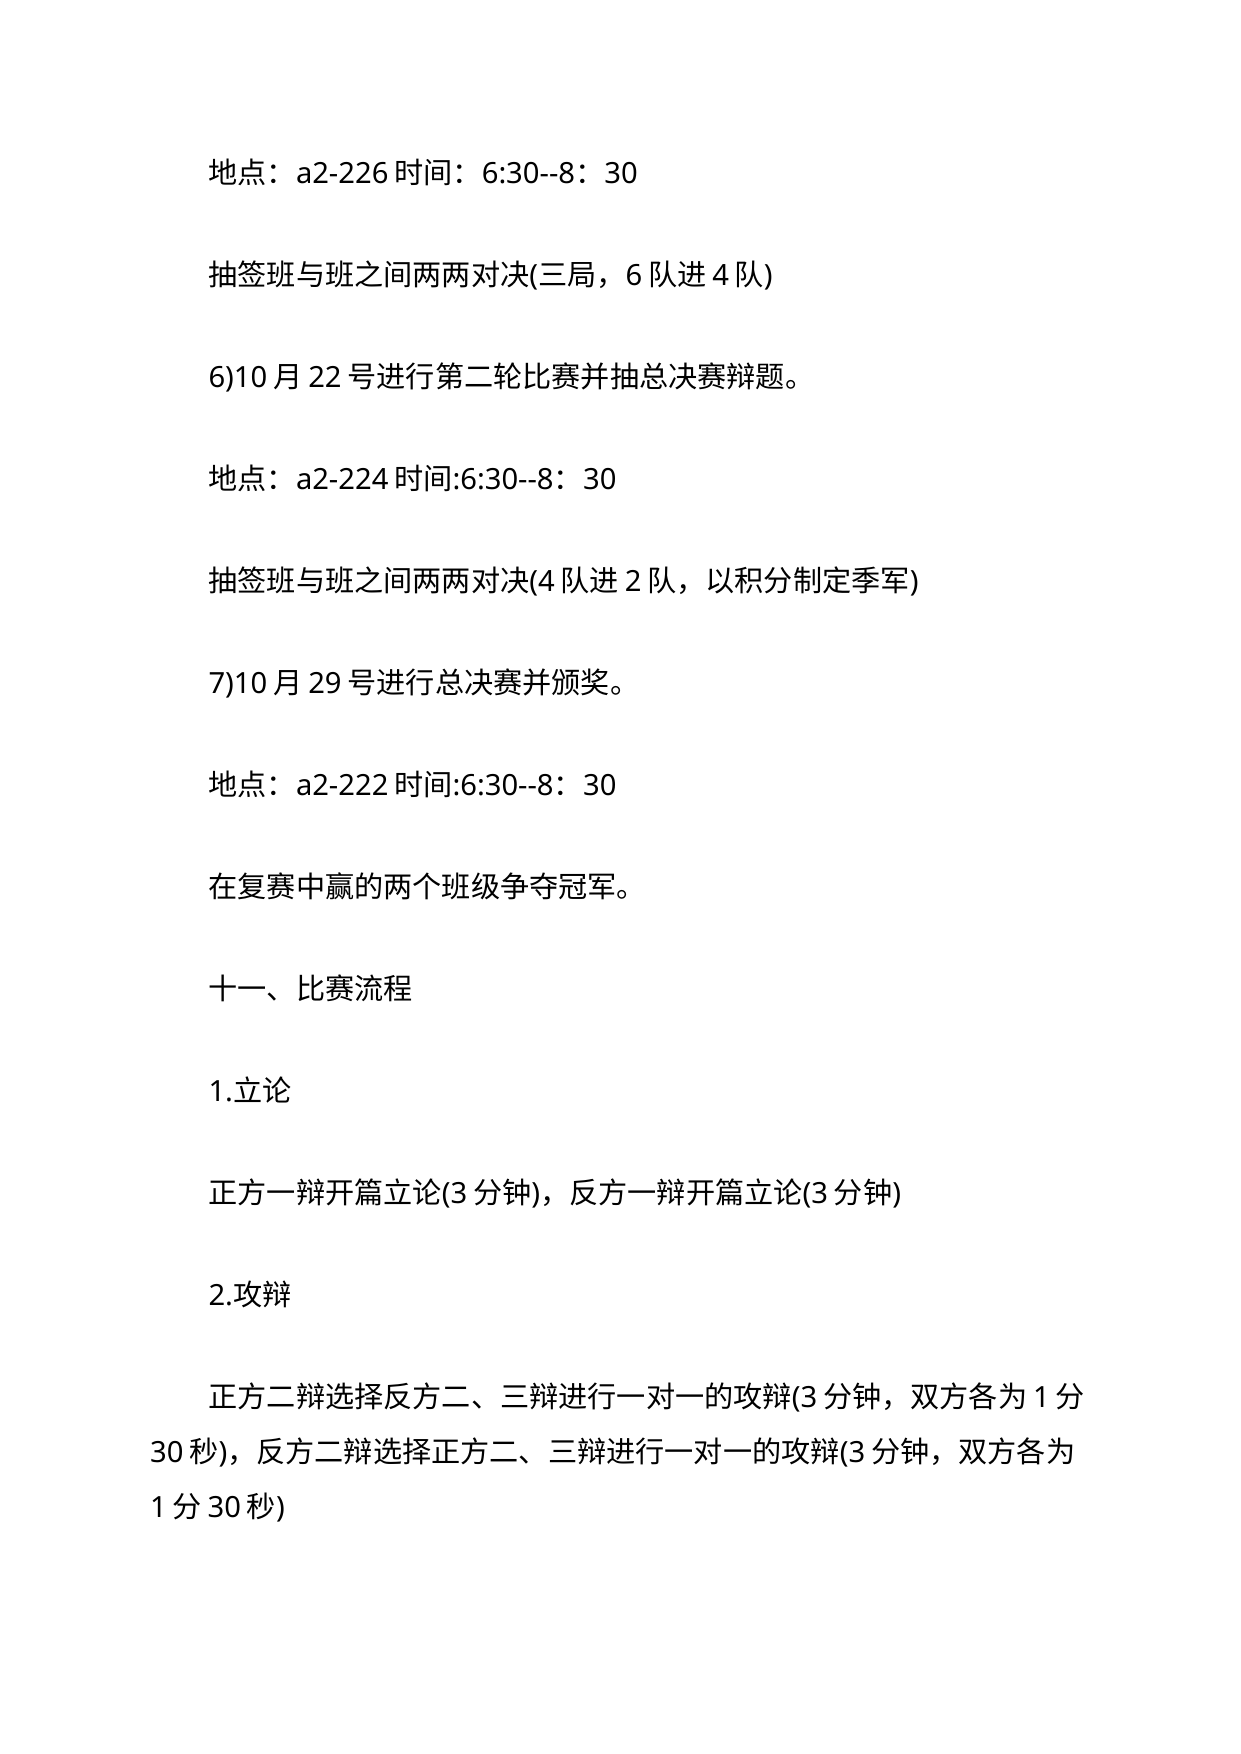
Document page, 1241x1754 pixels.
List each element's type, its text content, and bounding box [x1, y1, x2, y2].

text 在复赛中赢的两个班级争夺冠军。 [150, 864, 1090, 906]
text 6)10月22号进行第二轮比赛并抽总决赛辩题。 [150, 354, 1090, 396]
text 地点：a2-224时间:6:30--8：30 [150, 456, 1090, 498]
text 地点：a2-226时间：6:30--8：30 [150, 150, 1090, 192]
text 7)10月29号进行总决赛并颁奖。 [150, 660, 1090, 702]
text 2.攻辩 [150, 1271, 1090, 1314]
text 抽签班与班之间两两对决(三局，6队进4队) [150, 252, 1090, 294]
text 正方二辩选择反方二、三辩进行一对一的攻辩(3分钟，双方各为1分30秒)，反方二辩选择正方二、三辩进行一对一的攻辩(3分钟，双方各为1分30秒) [150, 1373, 1090, 1526]
text 正方一辩开篇立论(3分钟)，反方一辩开篇立论(3分钟) [150, 1169, 1090, 1212]
text 十一、比赛流程 [150, 966, 1090, 1008]
text 抽签班与班之间两两对决(4队进2队，以积分制定季军) [150, 558, 1090, 600]
text 地点：a2-222时间:6:30--8：30 [150, 762, 1090, 804]
text 1.立论 [150, 1067, 1090, 1110]
